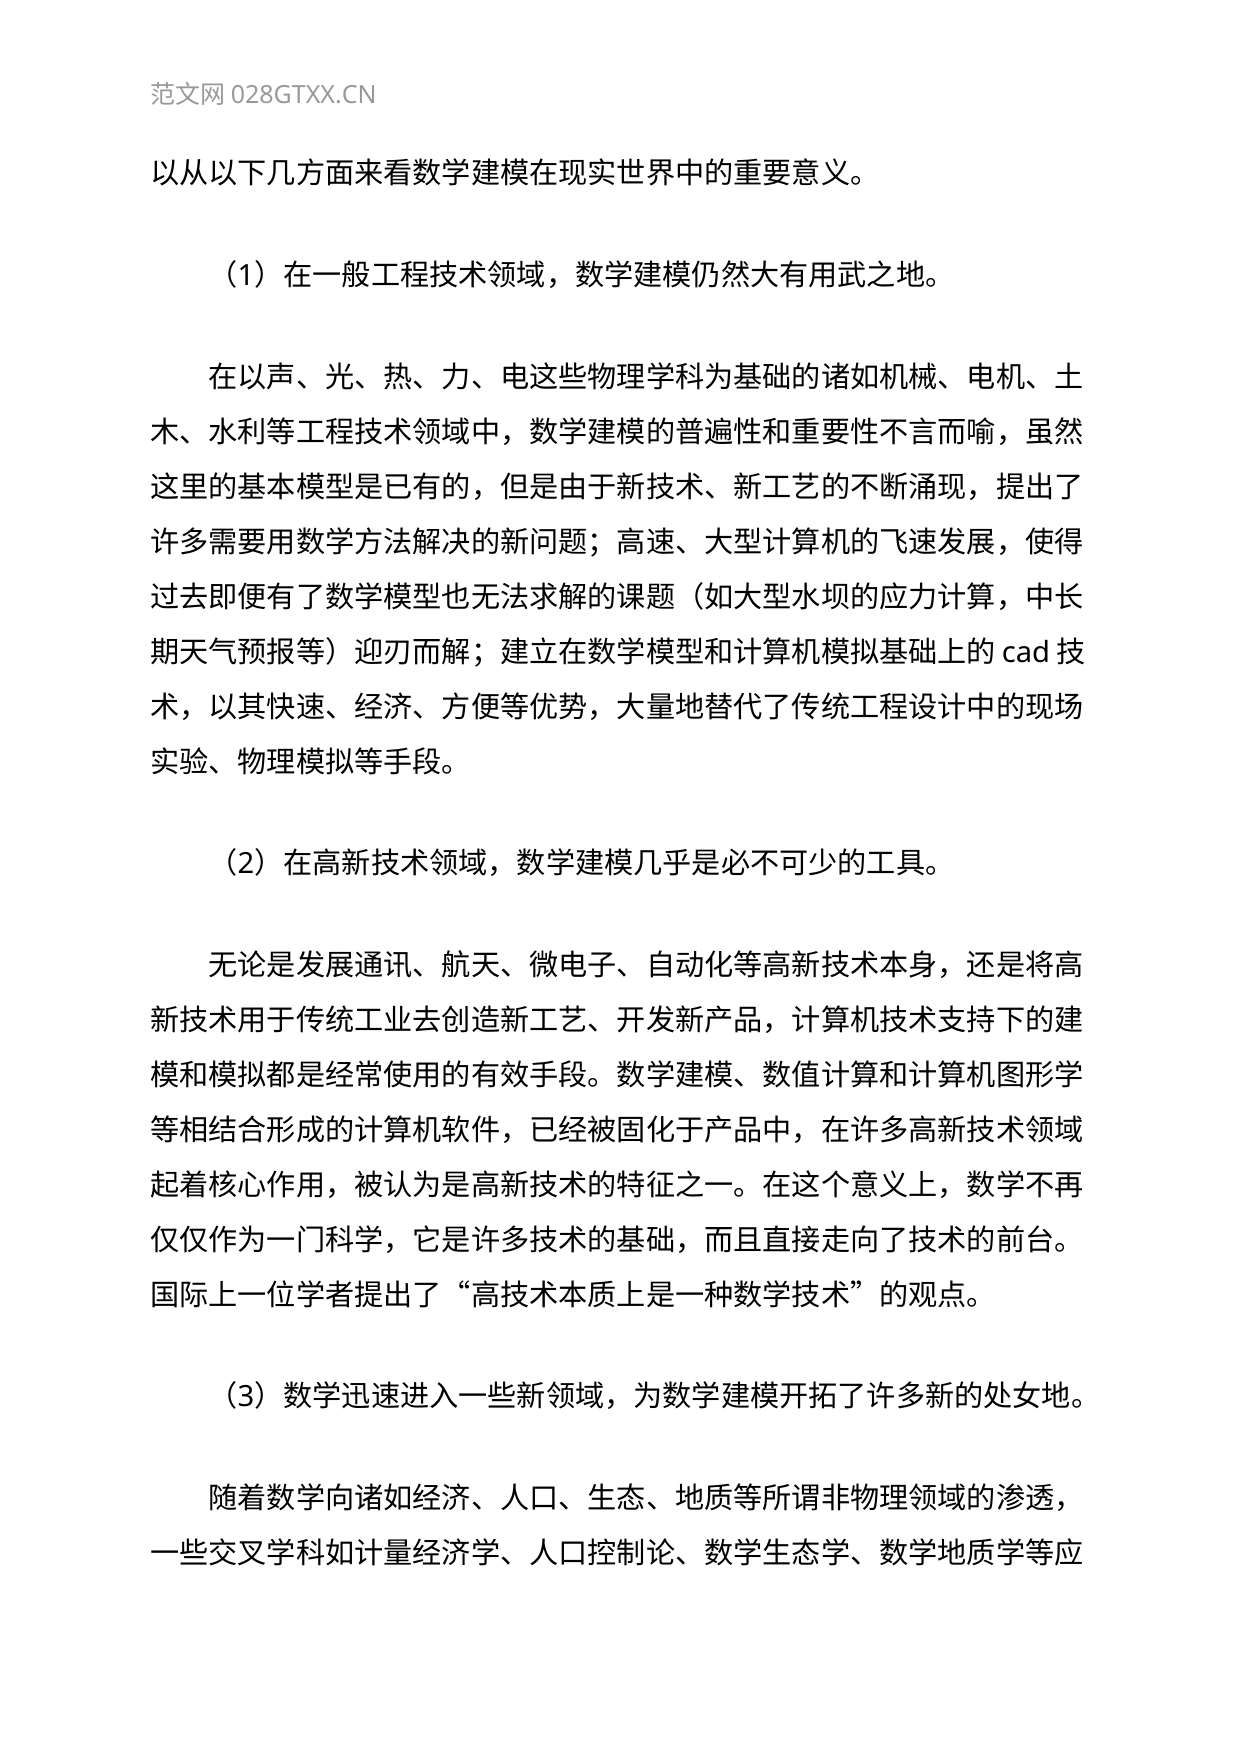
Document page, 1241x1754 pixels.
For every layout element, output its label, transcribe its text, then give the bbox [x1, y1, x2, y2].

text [150, 150, 1090, 192]
text （1）在一般工程技术领域，数学建模仍然大有用武之地。 [150, 252, 1090, 294]
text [150, 1475, 1090, 1572]
text （3）数学迅速进入一些新领域，为数学建模开拓了许多新的处女地。 [150, 1373, 1090, 1415]
text 在以声、光、热、力、电这些物理学科为基础的诸如机械、电机、土木、水利等工程技术领域中，数学建模的普遍性和重要性不言而喻，虽然这里的基本模型是已有的，但是由于新技术、新工艺的不断涌现，提出了许多需要用数学方法解决的新问题；高速、大型计算机的飞速发展，使得过去即便有了数学模型也无法求解的课题（如大型水坝的应力计算，中长期天气预报等）迎刃而解；建立在数学模型和计算机模拟基础上的cad技术，以其快速、经济、方便等优势，大量地替代了传统工程设计中的现场实验、物理模拟等手段。 [150, 354, 1090, 780]
text （2）在高新技术领域，数学建模几乎是必不可少的工具。 [150, 840, 1090, 882]
text 无论是发展通讯、航天、微电子、自动化等高新技术本身，还是将高新技术用于传统工业去创造新工艺、开发新产品，计算机技术支持下的建模和模拟都是经常使用的有效手段。数学建模、数值计算和计算机图形学等相结合形成的计算机软件，已经被固化于产品中，在许多高新技术领域起着核心作用，被认为是高新技术的特征之一。在这个意义上，数学不再仅仅作为一门科学，它是许多技术的基础，而且直接走向了技术的前台。国际上一位学者提出了“高技术本质上是一种数学技术”的观点。 [150, 942, 1090, 1313]
